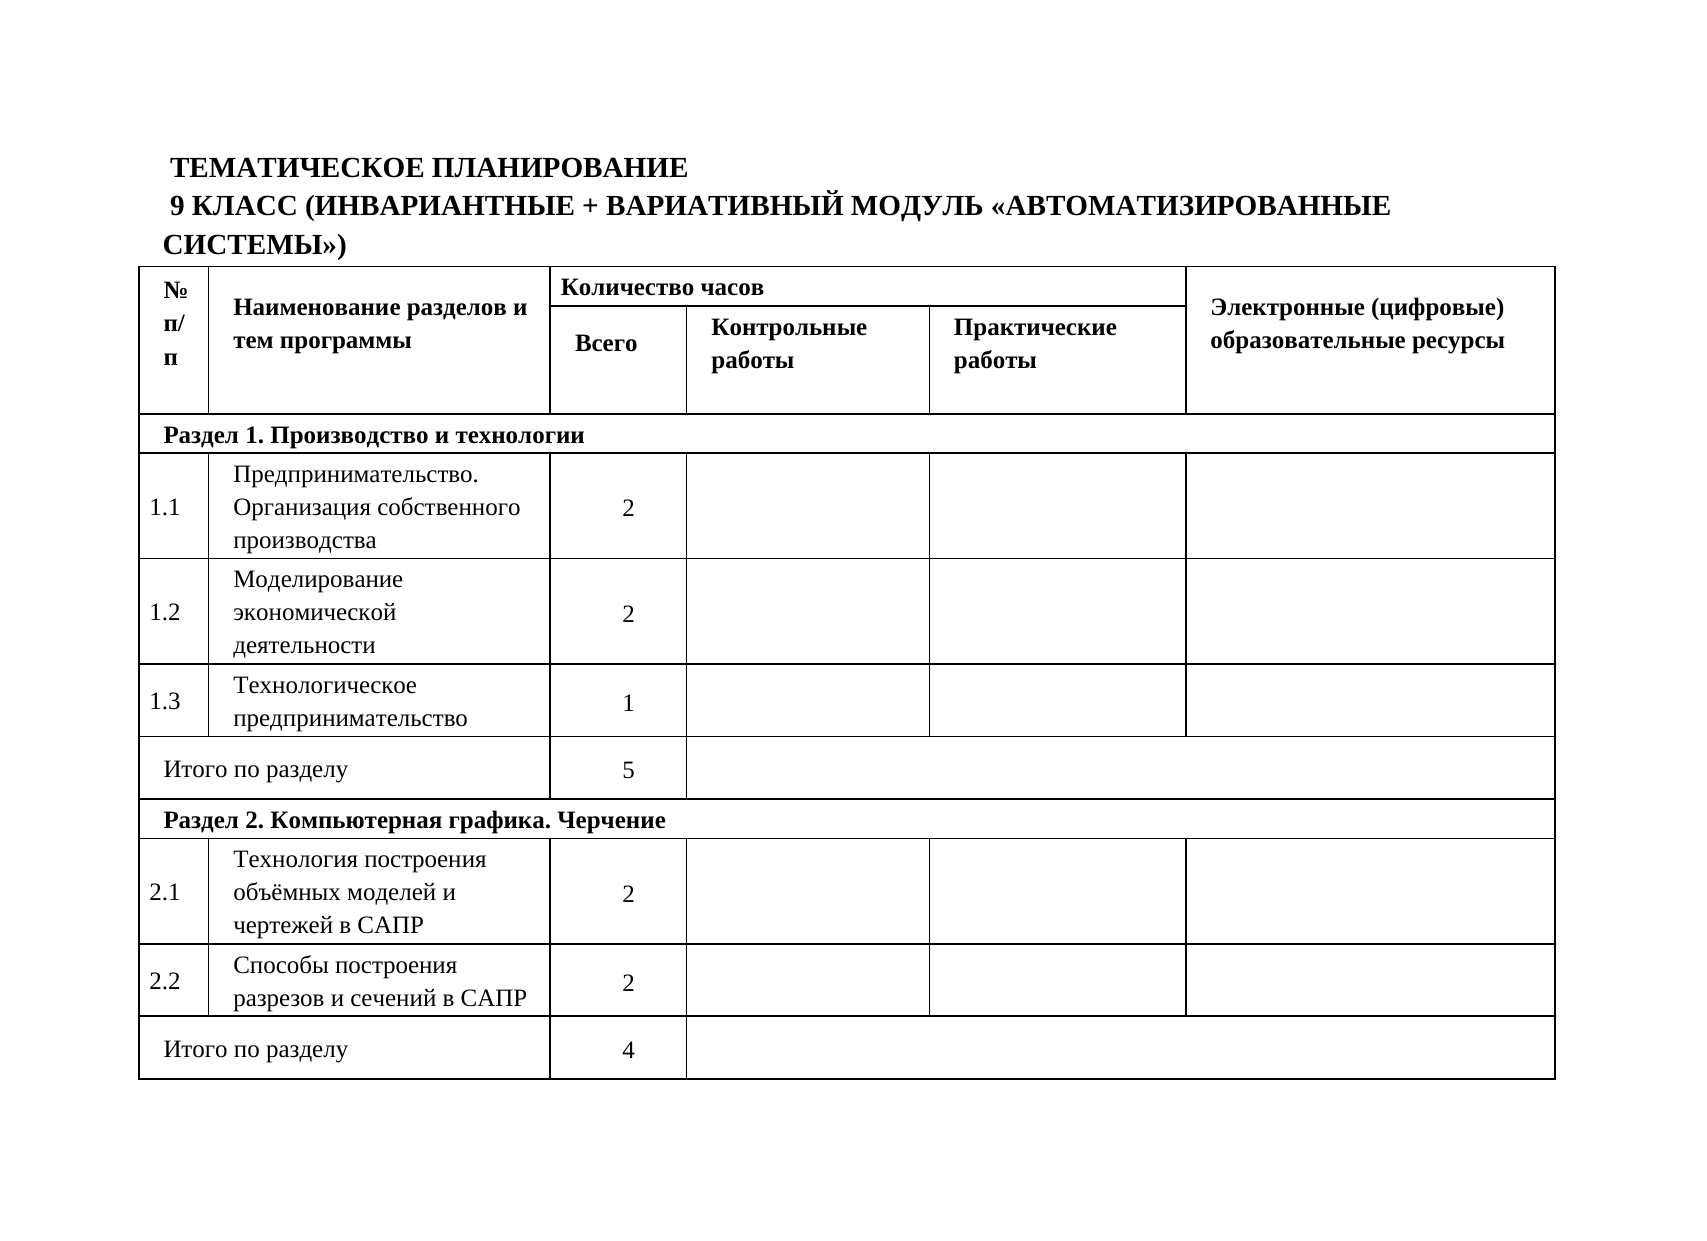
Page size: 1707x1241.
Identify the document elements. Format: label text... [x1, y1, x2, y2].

table_cell [930, 665, 1185, 736]
table_cell [1187, 665, 1554, 736]
table_cell [687, 665, 929, 736]
table_cell 1.1 [140, 454, 208, 558]
table_cell 1 [551, 665, 686, 736]
text 9 КЛАСС (ИНВАРИАНТНЫЕ + ВАРИАТИВНЫЙ МОДУЛЬ «АВТОМАТИЗИРОВАННЫЕ СИСТЕМЫ») [162, 188, 1557, 261]
table_cell Раздел 2. Компьютерная графика. Черчение [140, 800, 1554, 838]
table_cell Всего [551, 307, 686, 413]
text ТЕМАТИЧЕСКОЕ ПЛАНИРОВАНИЕ [162, 150, 1557, 183]
table_cell [687, 559, 929, 663]
table_cell 1.3 [140, 665, 208, 736]
table_cell 2 [551, 454, 686, 558]
table_cell 2.2 [140, 945, 208, 1015]
table_cell 4 [551, 1017, 686, 1078]
table_cell [930, 945, 1185, 1015]
table_cell [930, 839, 1185, 943]
table_header Электронные (цифровые) образовательные ресурсы [1187, 267, 1554, 413]
table_cell Итого по разделу [140, 1017, 549, 1078]
table_cell [687, 945, 929, 1015]
table_cell [1187, 454, 1554, 558]
table_cell 2 [551, 945, 686, 1015]
table_cell Раздел 1. Производство и технологии [140, 415, 1554, 452]
table_cell [930, 559, 1185, 663]
table_cell Моделирование экономической деятельности [209, 559, 549, 663]
table_cell Предпринимательство. Организация собственного производства [209, 454, 549, 558]
table_cell Практические работы [930, 307, 1185, 413]
table_cell [1187, 945, 1554, 1015]
table_cell [687, 454, 929, 558]
table_cell [687, 737, 1554, 798]
table_cell [687, 1017, 1554, 1078]
table_header Количество часов [551, 267, 1185, 305]
table_header Наименование разделов и тем программы [209, 267, 549, 413]
table_cell [687, 839, 929, 943]
table_cell 2 [551, 839, 686, 943]
table_cell Контрольные работы [687, 307, 929, 413]
table_cell 2.1 [140, 839, 208, 943]
table_cell [1187, 839, 1554, 943]
table_cell [930, 454, 1185, 558]
table_cell Технологическое предпринимательство [209, 665, 549, 736]
table_cell 2 [551, 559, 686, 663]
table_cell Технология построения объёмных моделей и чертежей в САПР [209, 839, 549, 943]
table_cell [1187, 559, 1554, 663]
table_cell 5 [551, 737, 686, 798]
table_cell Итого по разделу [140, 737, 549, 798]
table_header № п/п [140, 267, 208, 413]
table_cell 1.2 [140, 559, 208, 663]
table_cell Способы построения разрезов и сечений в САПР [209, 945, 549, 1015]
